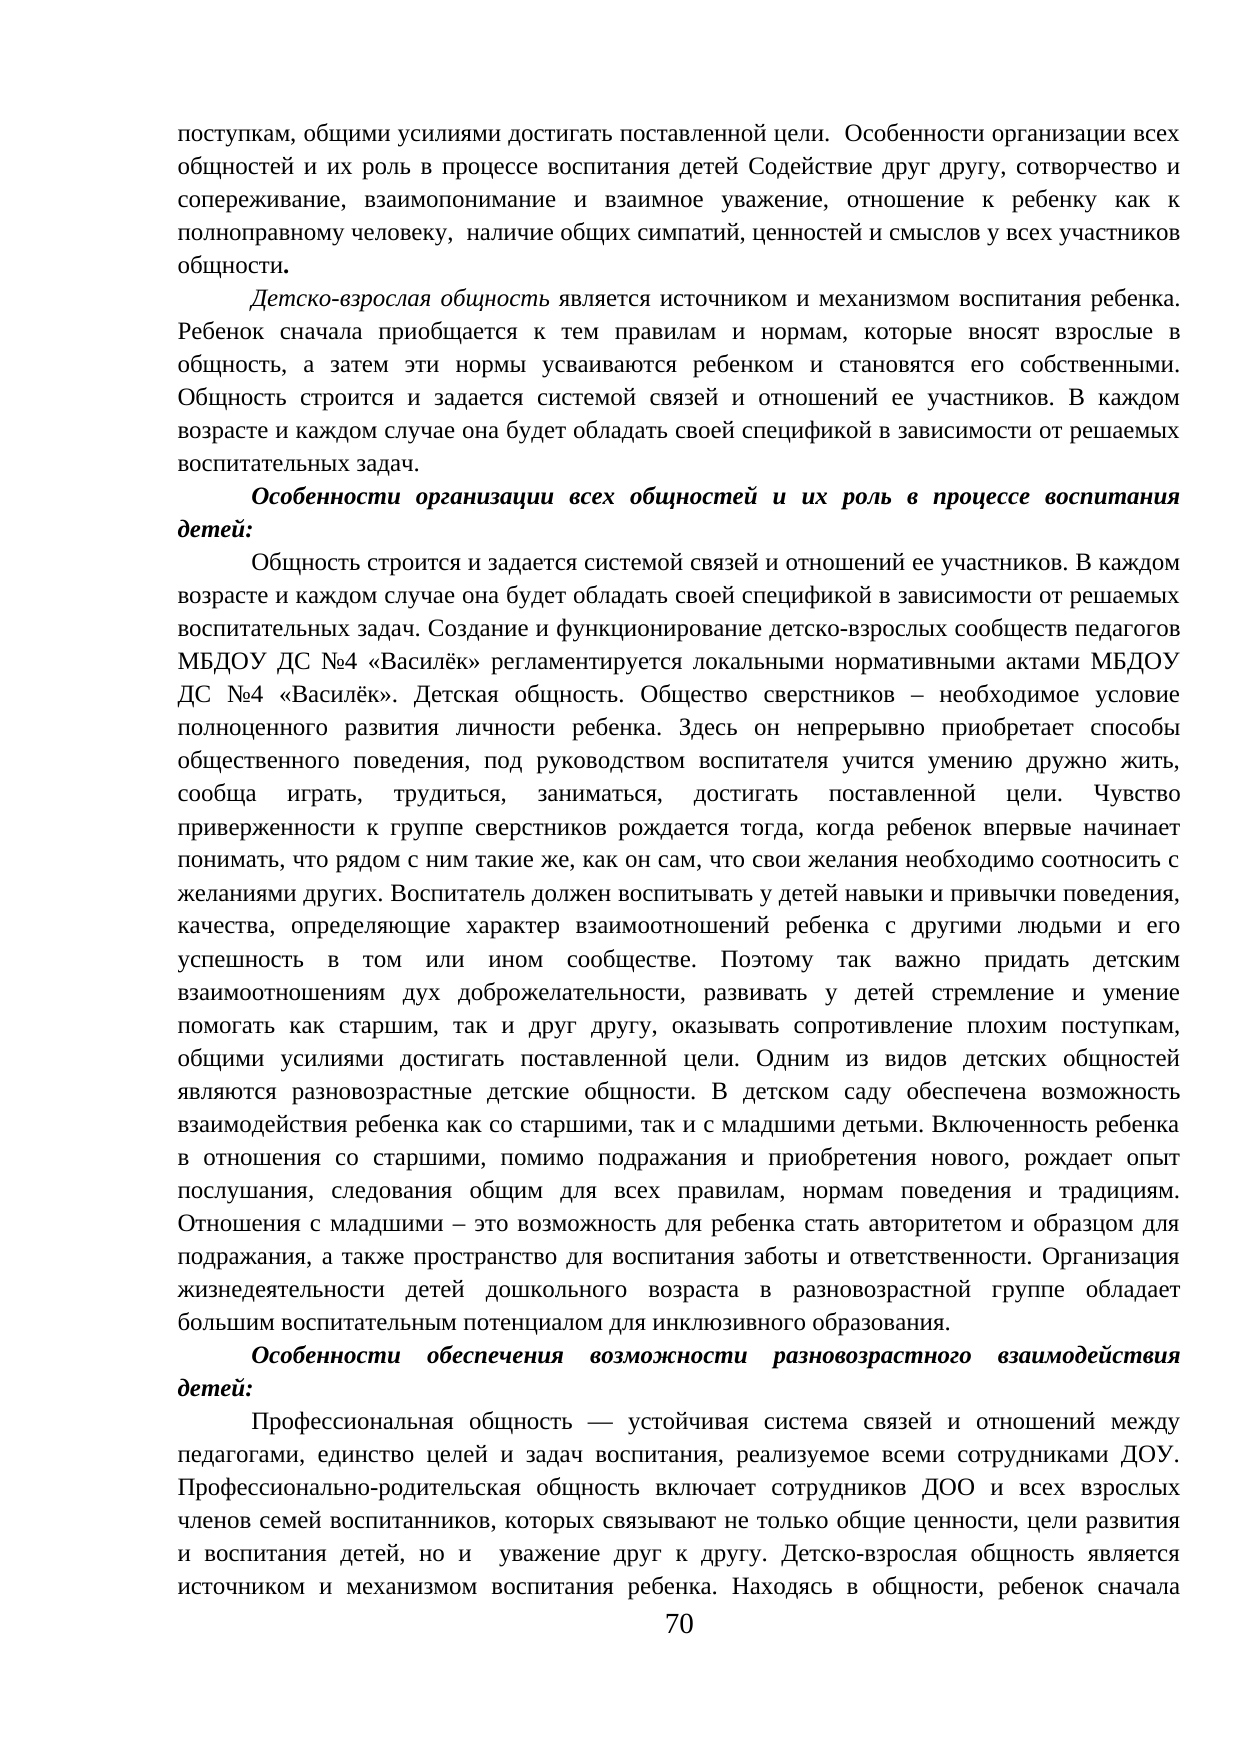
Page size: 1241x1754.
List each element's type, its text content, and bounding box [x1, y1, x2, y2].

text Особенности организации всех общностей и их роль в процессе воспитания детей: [177, 481, 1181, 543]
text Общность строится и задается системой связей и отношений ее участников. В каждом возрасте и каждом случае она будет обладать своей спецификой в зависимости от решаемых воспитательных задач. Создание и функционирование детско-взрослых сообществ педагогов МБДОУ ДС №4 «Василёк» регламентируется локальными нормативными актами МБДОУ ДС №4 «Василёк». Детская общность. Общество сверстников – необходимое условие полноценного развития личности ребенка. Здесь он непрерывно приобретает способы общественного поведения, под руководством воспитателя учится умению дружно жить, сообща играть, трудиться, заниматься, достигать поставленной цели. Чувство приверженности к группе сверстников рождается тогда, когда ребенок впервые начинает понимать, что рядом с ним такие же, как он сам, что свои желания необходимо соотносить с желаниями других. Воспитатель должен воспитывать у детей навыки и привычки поведения, качества, определяющие характер взаимоотношений ребенка с другими людьми и его успешность в том или ином сообществе. Поэтому так важно придать детским взаимоотношениям дух доброжелательности, развивать у детей стремление и умение помогать как старшим, так и друг другу, оказывать сопротивление плохим поступкам, общими усилиями достигать поставленной цели. Одним из видов детских общностей являются разновозрастные детские общности. В детском саду обеспечена возможность взаимодействия ребенка как со старшими, так и с младшими детьми. Включенность ребенка в отношения со старшими, помимо подражания и приобретения нового, рождает опыт послушания, следования общим для всех правилам, нормам поведения и традициям. Отношения с младшими – это возможность для ребенка стать авторитетом и образцом для подражания, а также пространство для воспитания заботы и ответственности. Организация жизнедеятельности детей дошкольного возраста в разновозрастной группе обладает большим воспитательным потенциалом для инклюзивного образования. [177, 547, 1181, 1336]
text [177, 118, 1181, 279]
text Особенности обеспечения возможности разновозрастного взаимодействия детей: [177, 1340, 1181, 1402]
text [177, 1406, 1181, 1600]
text Детско-взрослая общность является источником и механизмом воспитания ребенка. Ребенок сначала приобщается к тем правилам и нормам, которые вносят взрослые в общность, а затем эти нормы усваиваются ребенком и становятся его собственными. Общность строится и задается системой связей и отношений ее участников. В каждом возрасте и каждом случае она будет обладать своей спецификой в зависимости от решаемых воспитательных задач. [177, 283, 1181, 477]
